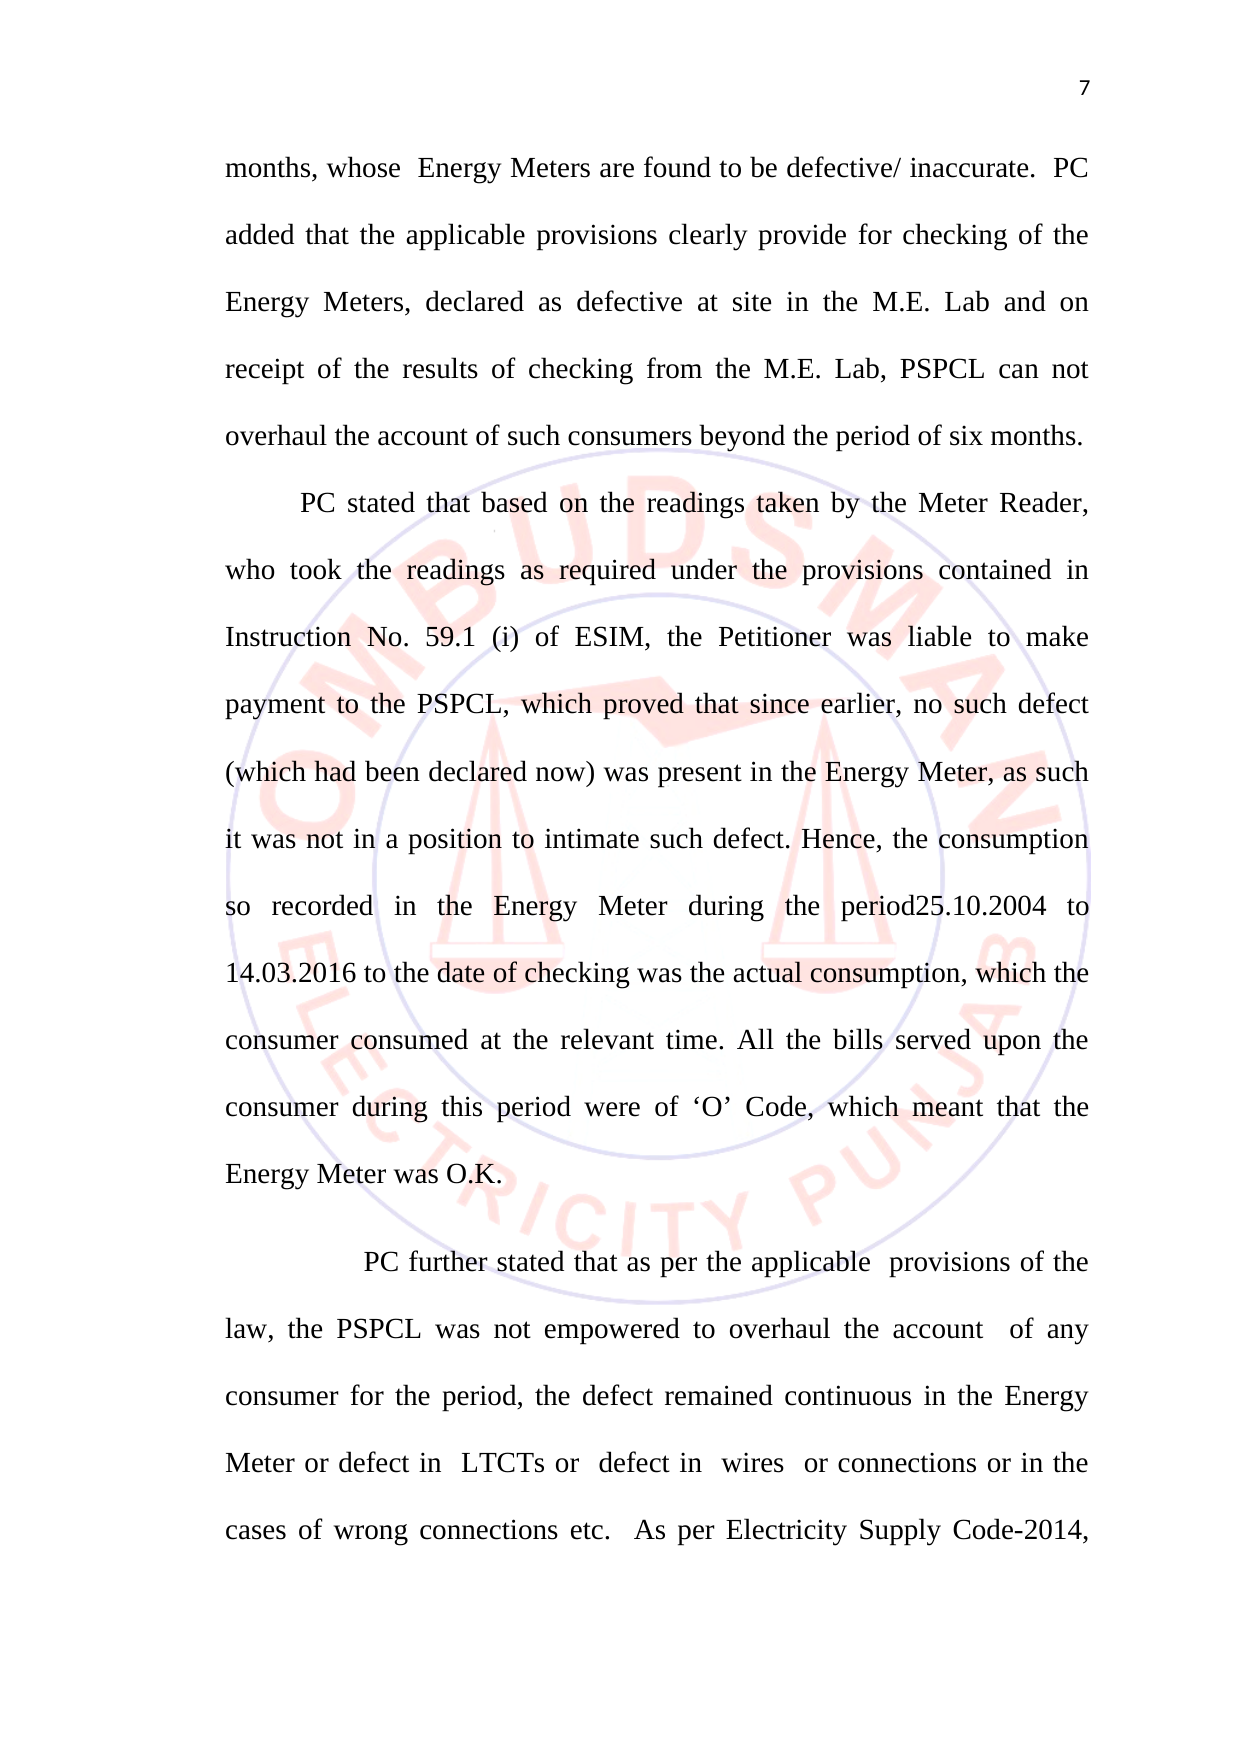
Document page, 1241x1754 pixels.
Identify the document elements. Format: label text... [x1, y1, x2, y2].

text PC stated that based on the readings taken by the Meter Reader, who took the readings as required under the provisions contained in Instruction No. 59.1 (i) of ESIM, the Petitioner was liable to make payment to the PSPCL, which proved that since earlier, no such defect (which had been declared now) was present in the Energy Meter, as such it was not in a position to intimate such defect. Hence, the consumption so recorded in the Energy Meter during the period25.10.2004 to 14.03.2016 to the date of checking was the actual consumption, which the consumer consumed at the relevant time. All the bills served upon the consumer during this period were of ‘O’ Code, which meant that the Energy Meter was O.K. [225, 485, 1090, 1190]
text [225, 150, 1090, 452]
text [225, 1244, 1090, 1546]
